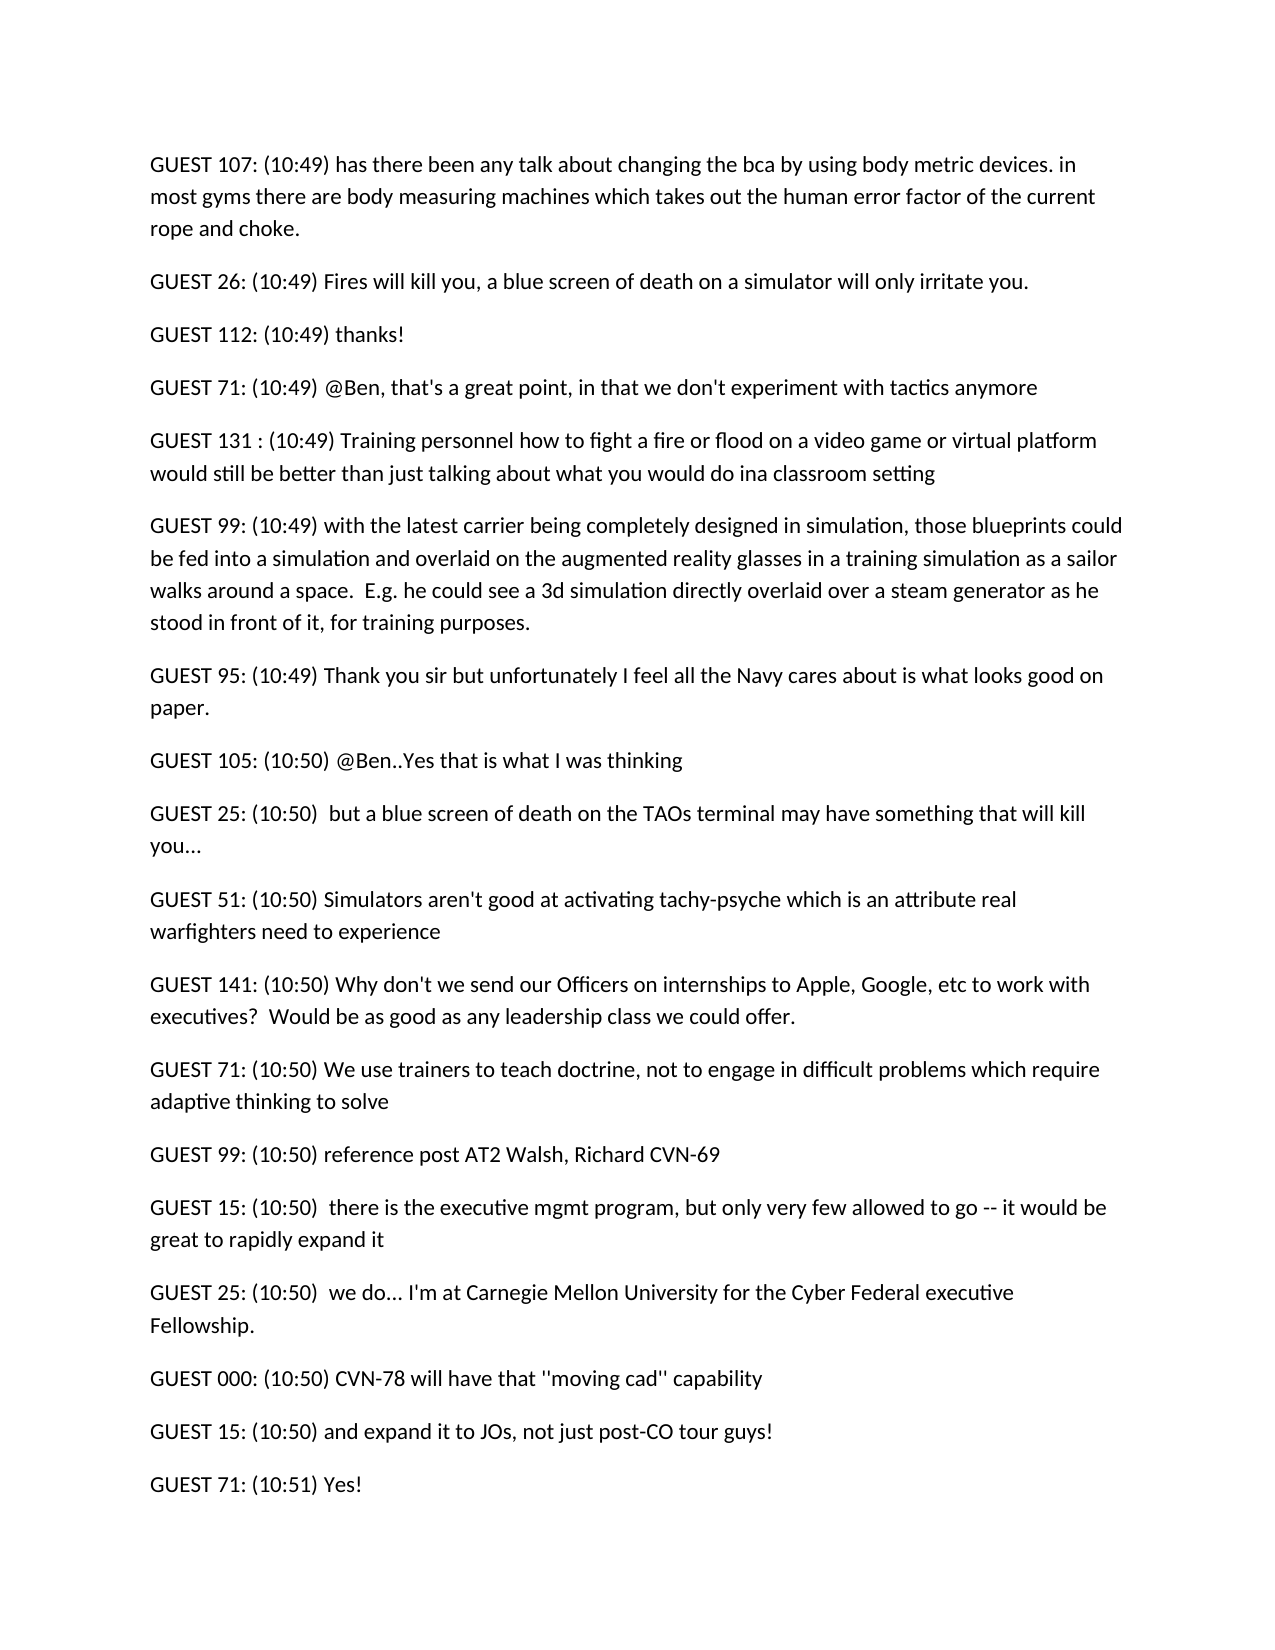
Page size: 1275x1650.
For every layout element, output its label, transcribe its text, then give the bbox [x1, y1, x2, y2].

text GUEST 25: (10:50) we do... I'm at Carnegie Mellon University for the Cyber Federal executive Fellowship. [150, 1278, 1125, 1339]
text GUEST 71: (10:51) Yes! [150, 1470, 1125, 1498]
text GUEST 131 : (10:49) Training personnel how to fight a fire or flood on a video game or virtual platform would still be better than just talking about what you would do ina classroom setting [150, 426, 1125, 487]
text GUEST 26: (10:49) Fires will kill you, a blue screen of death on a simulator will only irritate you. [150, 267, 1125, 295]
text GUEST 71: (10:49) @Ben, that's a great point, in that we don't experiment with tactics anymore [150, 373, 1125, 401]
text GUEST 99: (10:50) reference post AT2 Walsh, Richard CVN-69 [150, 1140, 1125, 1168]
text GUEST 99: (10:49) with the latest carrier being completely designed in simulation, those blueprints could be fed into a simulation and overlaid on the augmented reality glasses in a training simulation as a sailor walks around a space. E.g. he could see a 3d simulation directly overlaid over a steam generator as he stood in front of it, for training purposes. [150, 512, 1125, 636]
text GUEST 25: (10:50) but a blue screen of death on the TAOs terminal may have something that will kill you... [150, 799, 1125, 860]
text GUEST 95: (10:49) Thank you sir but unfortunately I feel all the Navy cares about is what looks good on paper. [150, 661, 1125, 721]
text GUEST 112: (10:49) thanks! [150, 320, 1125, 348]
text GUEST 15: (10:50) and expand it to JOs, not just post-CO tour guys! [150, 1417, 1125, 1445]
text GUEST 71: (10:50) We use trainers to teach doctrine, not to engage in difficult problems which require adaptive thinking to solve [150, 1055, 1125, 1115]
text GUEST 105: (10:50) @Ben..Yes that is what I was thinking [150, 746, 1125, 774]
text GUEST 15: (10:50) there is the executive mgmt program, but only very few allowed to go -- it would be great to rapidly expand it [150, 1193, 1125, 1253]
text GUEST 51: (10:50) Simulators aren't good at activating tachy-psyche which is an attribute real warfighters need to experience [150, 885, 1125, 945]
text GUEST 141: (10:50) Why don't we send our Officers on internships to Apple, Google, etc to work with executives? Would be as good as any leadership class we could offer. [150, 970, 1125, 1030]
text GUEST 107: (10:49) has there been any talk about changing the bca by using body metric devices. in most gyms there are body measuring machines which takes out the human error factor of the current rope and choke. [150, 150, 1125, 242]
text GUEST 000: (10:50) CVN-78 will have that ''moving cad'' capability [150, 1364, 1125, 1392]
